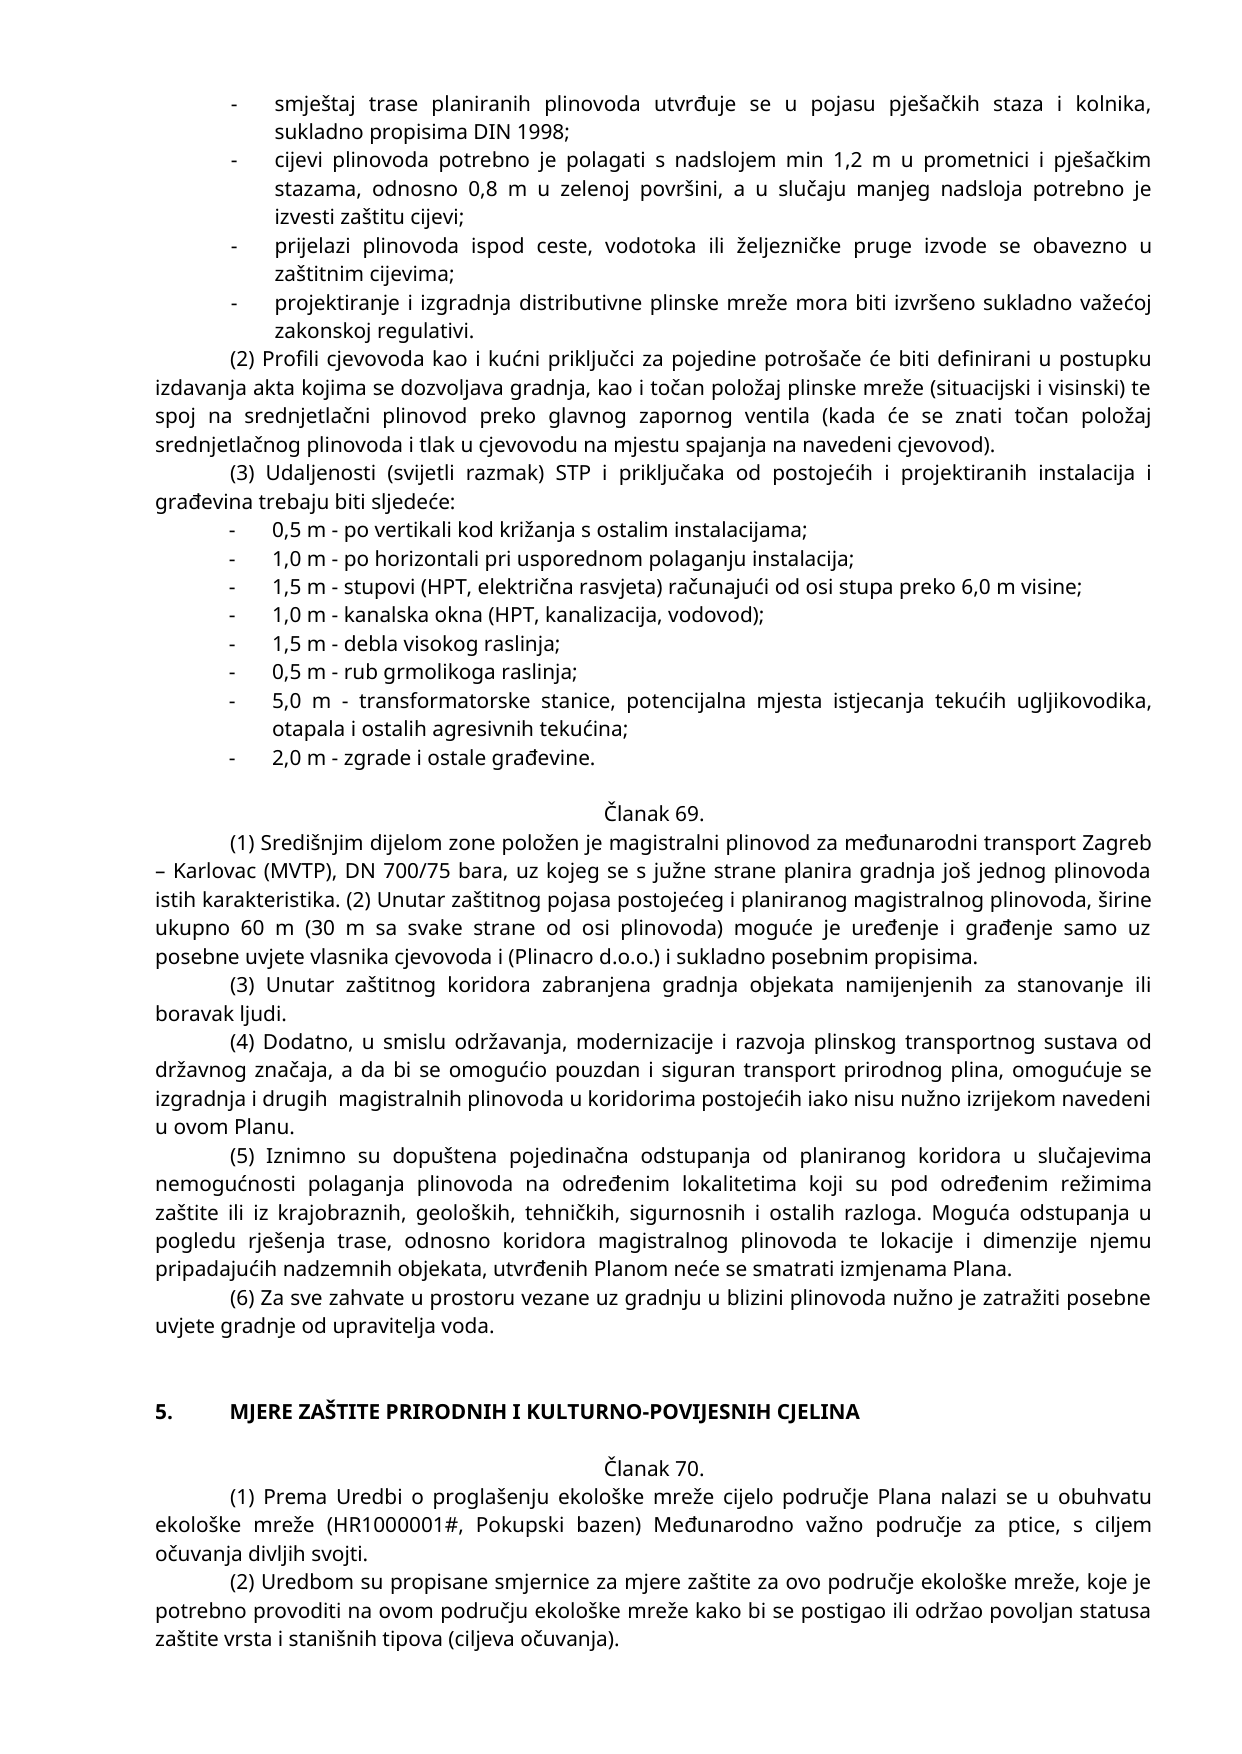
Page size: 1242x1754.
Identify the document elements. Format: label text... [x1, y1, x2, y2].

text - 5,0 m - transformatorske stanice, potencijalna mjesta istjecanja tekućih ugljikovodika, otapala i ostalih agresivnih tekućina; [229, 686, 1153, 743]
text - 0,5 m - po vertikali kod križanja s ostalim instalacijama; [229, 515, 1153, 544]
text (2) Profili cjevovoda kao i kućni priključci za pojedine potrošače će biti definirani u postupku izdavanja akta kojima se dozvoljava gradnja, kao i točan položaj plinske mreže (situacijski i visinski) te spoj na srednjetlačni plinovod preko glavnog zapornog ventila (kada će se znati točan položaj srednjetlačnog plinovoda i tlak u cjevovodu na mjestu spajanja na navedeni cjevovod). [155, 344, 1153, 458]
text - 0,5 m - rub grmolikoga raslinja; [229, 657, 1153, 686]
text Članak 69. [155, 799, 1153, 828]
text (1) Središnjim dijelom zone položen je magistralni plinovod za međunarodni transport Zagreb – Karlovac (MVTP), DN 700/75 bara, uz kojeg se s južne strane planira gradnja još jednog plinovoda istih karakteristika. (2) Unutar zaštitnog pojasa postojećeg i planiranog magistralnog plinovoda, širine ukupno 60 m (30 m sa svake strane od osi plinovoda) moguće je uređenje i građenje samo uz posebne uvjete vlasnika cjevovoda i (Plinacro d.o.o.) i sukladno posebnim propisima. [155, 828, 1153, 970]
text - 1,5 m - debla visokog raslinja; [229, 629, 1153, 657]
text 5. MJERE ZAŠTITE PRIRODNIH I KULTURNO-POVIJESNIH CJELINA [155, 1397, 1153, 1425]
text - smještaj trase planiranih plinovoda utvrđuje se u pojasu pješačkih staza i kolnika, sukladno propisima DIN 1998; [231, 89, 1153, 146]
text (2) Uredbom su propisane smjernice za mjere zaštite za ovo područje ekološke mreže, koje je potrebno provoditi na ovom području ekološke mreže kako bi se postigao ili održao povoljan statusa zaštite vrsta i stanišnih tipova (ciljeva očuvanja). [155, 1567, 1153, 1653]
text - 1,5 m - stupovi (HPT, električna rasvjeta) računajući od osi stupa preko 6,0 m visine; [229, 572, 1153, 601]
text (4) Dodatno, u smislu održavanja, modernizacije i razvoja plinskog transportnog sustava od državnog značaja, a da bi se omogućio pouzdan i siguran transport prirodnog plina, omogućuje se izgradnja i drugih magistralnih plinovoda u koridorima postojećih iako nisu nužno izrijekom navedeni u ovom Planu. [155, 1027, 1153, 1141]
text (5) Iznimno su dopuštena pojedinačna odstupanja od planiranog koridora u slučajevima nemogućnosti polaganja plinovoda na određenim lokalitetima koji su pod određenim režimima zaštite ili iz krajobraznih, geoloških, tehničkih, sigurnosnih i ostalih razloga. Moguća odstupanja u pogledu rješenja trase, odnosno koridora magistralnog plinovoda te lokacije i dimenzije njemu pripadajućih nadzemnih objekata, utvrđenih Planom neće se smatrati izmjenama Plana. [155, 1141, 1153, 1283]
text (3) Unutar zaštitnog koridora zabranjena gradnja objekata namijenjenih za stanovanje ili boravak ljudi. [155, 970, 1153, 1027]
text (1) Prema Uredbi o proglašenju ekološke mreže cijelo područje Plana nalazi se u obuhvatu ekološke mreže (HR1000001#, Pokupski bazen) Međunarodno važno područje za ptice, s ciljem očuvanja divljih svojti. [155, 1482, 1153, 1567]
text - projektiranje i izgradnja distributivne plinske mreže mora biti izvršeno sukladno važećoj zakonskoj regulativi. [231, 288, 1153, 344]
text - 2,0 m - zgrade i ostale građevine. [229, 743, 1153, 771]
text - prijelazi plinovoda ispod ceste, vodotoka ili željezničke pruge izvode se obavezno u zaštitnim cijevima; [231, 231, 1153, 288]
text (6) Za sve zahvate u prostoru vezane uz gradnju u blizini plinovoda nužno je zatražiti posebne uvjete gradnje od upravitelja voda. [155, 1283, 1153, 1340]
text Članak 70. [155, 1454, 1153, 1482]
text (3) Udaljenosti (svijetli razmak) STP i priključaka od postojećih i projektiranih instalacija i građevina trebaju biti sljedeće: [155, 458, 1153, 515]
text - cijevi plinovoda potrebno je polagati s nadslojem min 1,2 m u prometnici i pješačkim stazama, odnosno 0,8 m u zelenoj površini, a u slučaju manjeg nadsloja potrebno je izvesti zaštitu cijevi; [231, 146, 1153, 231]
text - 1,0 m - po horizontali pri usporednom polaganju instalacija; [229, 544, 1153, 572]
text - 1,0 m - kanalska okna (HPT, kanalizacija, vodovod); [229, 601, 1153, 629]
